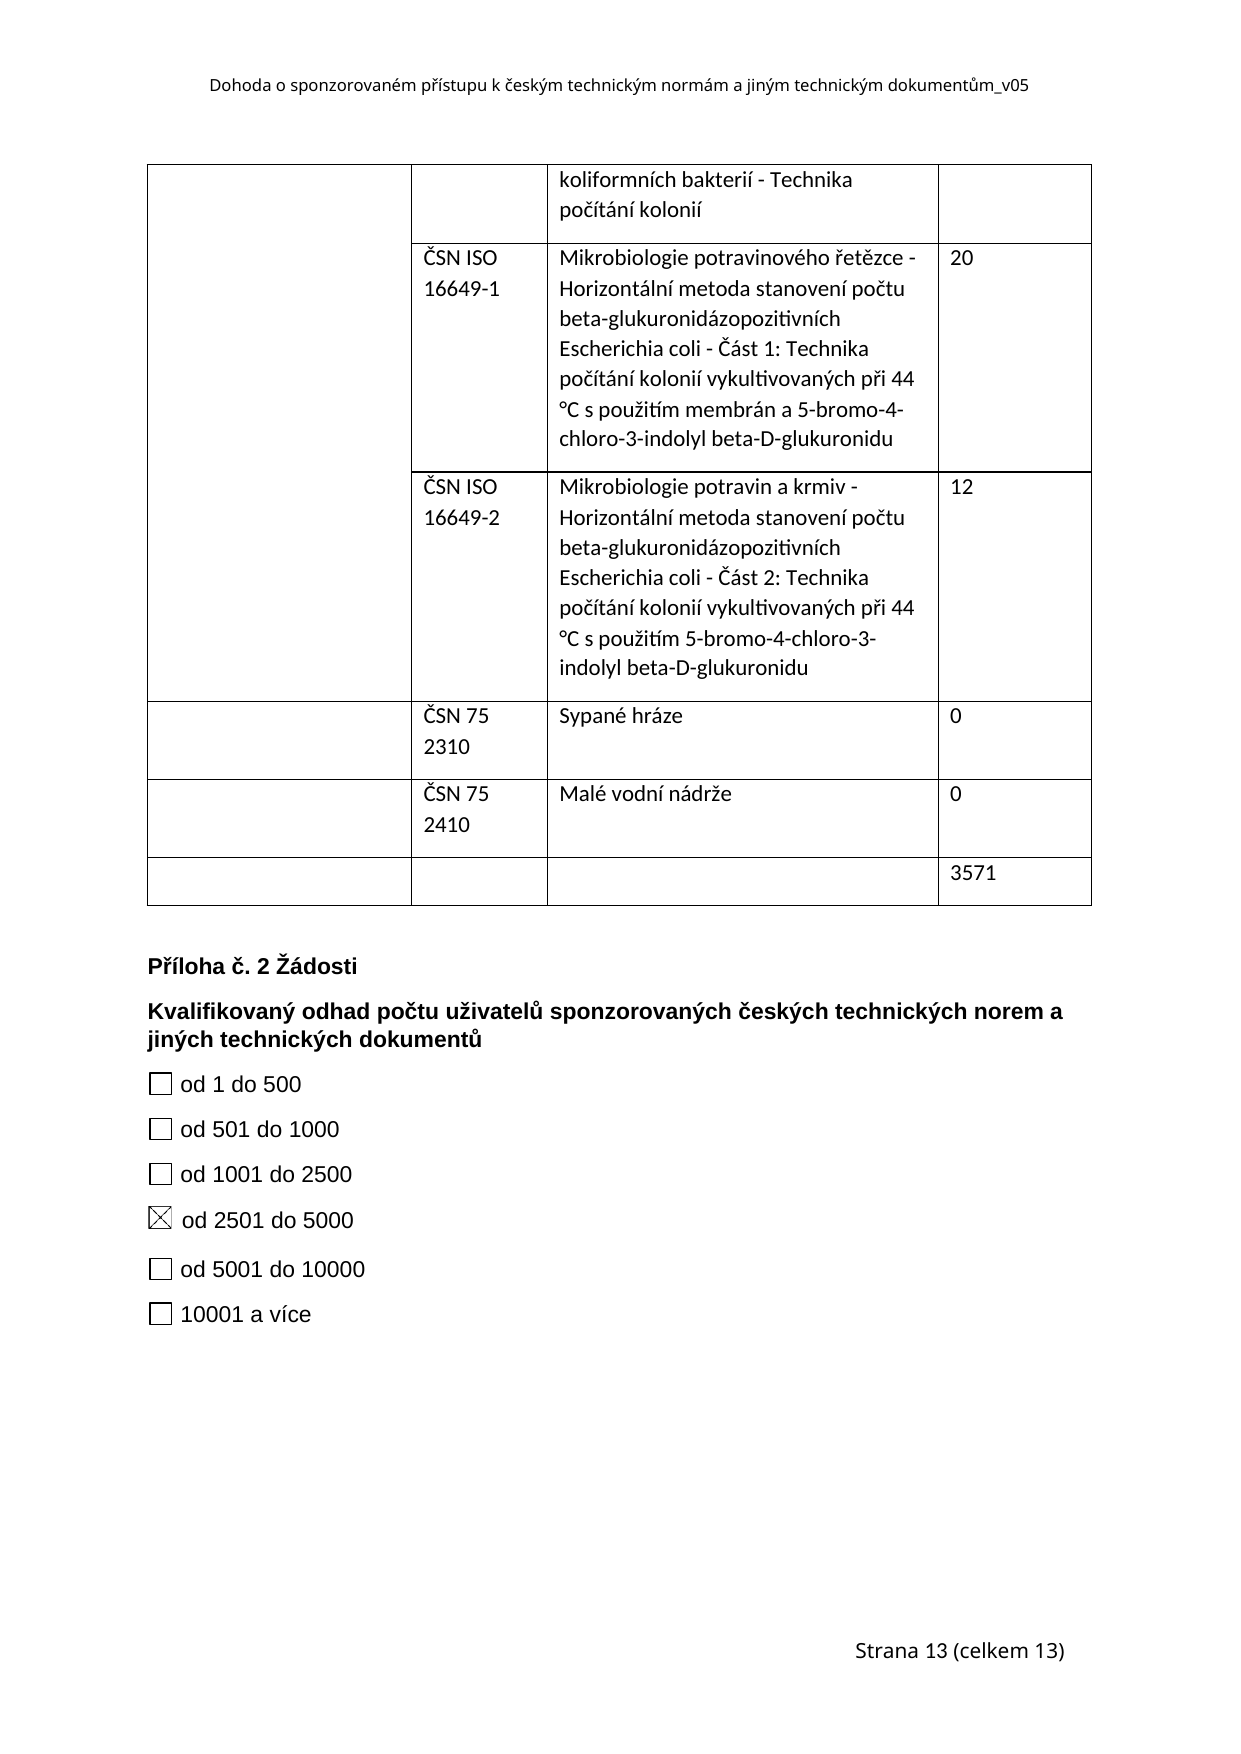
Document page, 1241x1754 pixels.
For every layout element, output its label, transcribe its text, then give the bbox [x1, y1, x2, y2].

picture [148, 1206, 172, 1229]
table_cell ČSN ISO 16649-2 [412, 473, 547, 701]
table_cell Malé vodní nádrže [548, 780, 938, 857]
table_cell 0 [939, 780, 1091, 857]
table_cell 12 [939, 473, 1091, 701]
table_cell Mikrobiologie potravinového řetězce - Horizontální metoda stanovení počtu beta-glukuronidázopozitivních Escherichia coli - Část 1: Technika počítání kolonií vykultivovaných při 44 °C s použitím membrán a 5-bromo-4- chloro-3-indolyl beta-D-glukuronidu [548, 244, 938, 471]
table_cell ČSN 75 2410 [412, 780, 547, 857]
text od 1001 do 2500 [180, 1161, 1105, 1187]
table_cell 0 [939, 702, 1091, 778]
table_cell [148, 780, 411, 857]
table_cell [548, 858, 938, 904]
text 10001 a více [180, 1301, 1105, 1327]
table_header [939, 165, 1091, 242]
table_cell 3571 [939, 858, 1091, 904]
table_cell Sypané hráze [548, 702, 938, 778]
table_cell [148, 702, 411, 778]
text od 5001 do 10000 [180, 1256, 1105, 1282]
text od 1 do 500 [180, 1071, 1105, 1097]
table_header [412, 165, 547, 242]
table_cell Mikrobiologie potravin a krmiv - Horizontální metoda stanovení počtu beta-glukuronidázopozitivních Escherichia coli - Část 2: Technika počítání kolonií vykultivovaných při 44 °C s použitím 5-bromo-4-chloro-3- indolyl beta-D-glukuronidu [548, 473, 938, 701]
text od 2501 do 5000 [148, 1206, 354, 1237]
table_cell [412, 858, 547, 904]
subtitle Příloha č. 2 Žádosti [147, 953, 1105, 979]
text Kvalifikovaný odhad počtu uživatelů sponzorovaných českých technických norem a jiných technických dokumentů [147, 998, 1065, 1052]
table_cell 20 [939, 244, 1091, 471]
table_header [148, 165, 411, 701]
table_cell ČSN 75 2310 [412, 702, 547, 778]
table_header koliformních bakterií - Technika počítání kolonií [548, 165, 938, 242]
text od 501 do 1000 [180, 1116, 1105, 1142]
table_cell [148, 858, 411, 904]
table_cell ČSN ISO 16649-1 [412, 244, 547, 471]
